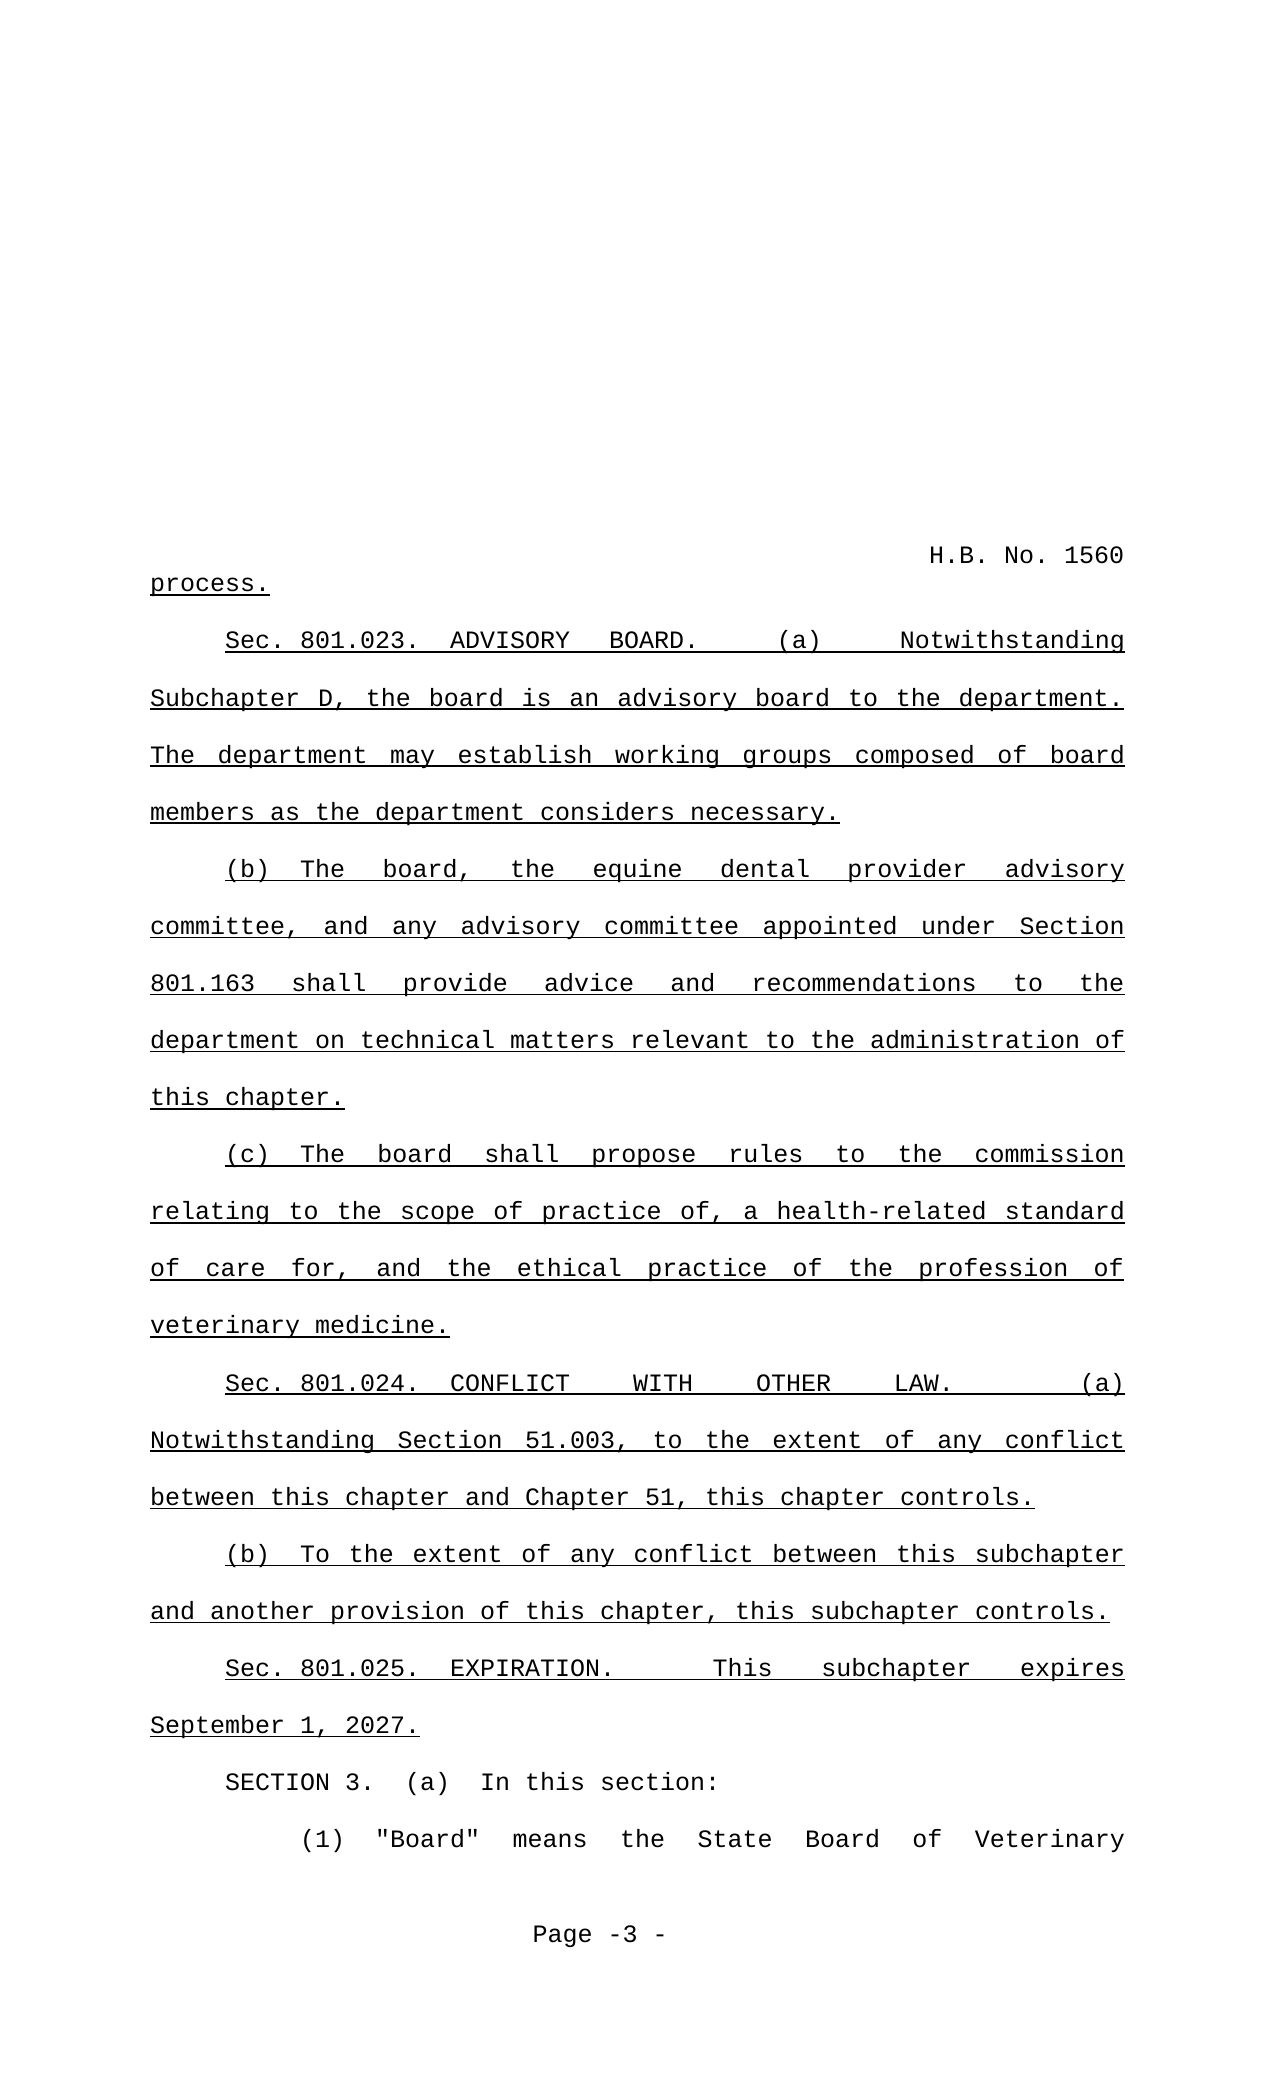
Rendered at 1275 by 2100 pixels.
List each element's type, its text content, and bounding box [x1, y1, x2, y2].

text Sec. 801.024. CONFLICT WITH OTHER LAW. (a) Notwithstanding Section 51.003, to the extent of any conflict between this chapter and Chapter 51, this chapter controls. [150, 1370, 1125, 1450]
text (c) The board shall propose rules to the commission relating to the scope of practice of, a health-related standard of care for, and the ethical practice of the profession of veterinary medicine. [150, 1224, 1125, 1341]
text (b) The board, the equine dental provider advisory committee, and any advisory committee appointed under Section 801.163 shall provide advice and recommendations to the department on technical matters relevant to the administration of this chapter. [150, 995, 1125, 1051]
text (c) The board shall propose rules to the commission relating to the scope of practice of, a health-related standard of care for, and the ethical practice of the profession of veterinary medicine. [150, 1142, 1125, 1222]
text (b) The board, the equine dental provider advisory committee, and any advisory committee appointed under Section 801.163 shall provide advice and recommendations to the department on technical matters relevant to the administration of this chapter. [150, 856, 1125, 937]
text Sec. 801.025. EXPIRATION. This subchapter expires September 1, 2027. [150, 1655, 1125, 1741]
text Sec. 801.023. ADVISORY BOARD. (a) Notwithstanding Subchapter D, the board is an advisory board to the department. The department may establish working groups composed of board members as the department considers necessary. [150, 628, 1125, 765]
text (b) The board, the equine dental provider advisory committee, and any advisory committee appointed under Section 801.163 shall provide advice and recommendations to the department on technical matters relevant to the administration of this chapter. [150, 938, 1125, 994]
text Sec. 801.023. ADVISORY BOARD. (a) Notwithstanding Subchapter D, the board is an advisory board to the department. The department may establish working groups composed of board members as the department considers necessary. [150, 767, 1125, 828]
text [150, 571, 1125, 599]
text (b) To the extent of any conflict between this subchapter and another provision of this chapter, this subchapter controls. [150, 1541, 1125, 1627]
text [150, 1827, 1125, 1855]
text SECTION 3. (a) In this section: [150, 1769, 1125, 1798]
text Sec. 801.024. CONFLICT WITH OTHER LAW. (a) Notwithstanding Section 51.003, to the extent of any conflict between this chapter and Chapter 51, this chapter controls. [150, 1452, 1125, 1513]
text (b) The board, the equine dental provider advisory committee, and any advisory committee appointed under Section 801.163 shall provide advice and recommendations to the department on technical matters relevant to the administration of this chapter. [150, 1052, 1125, 1113]
